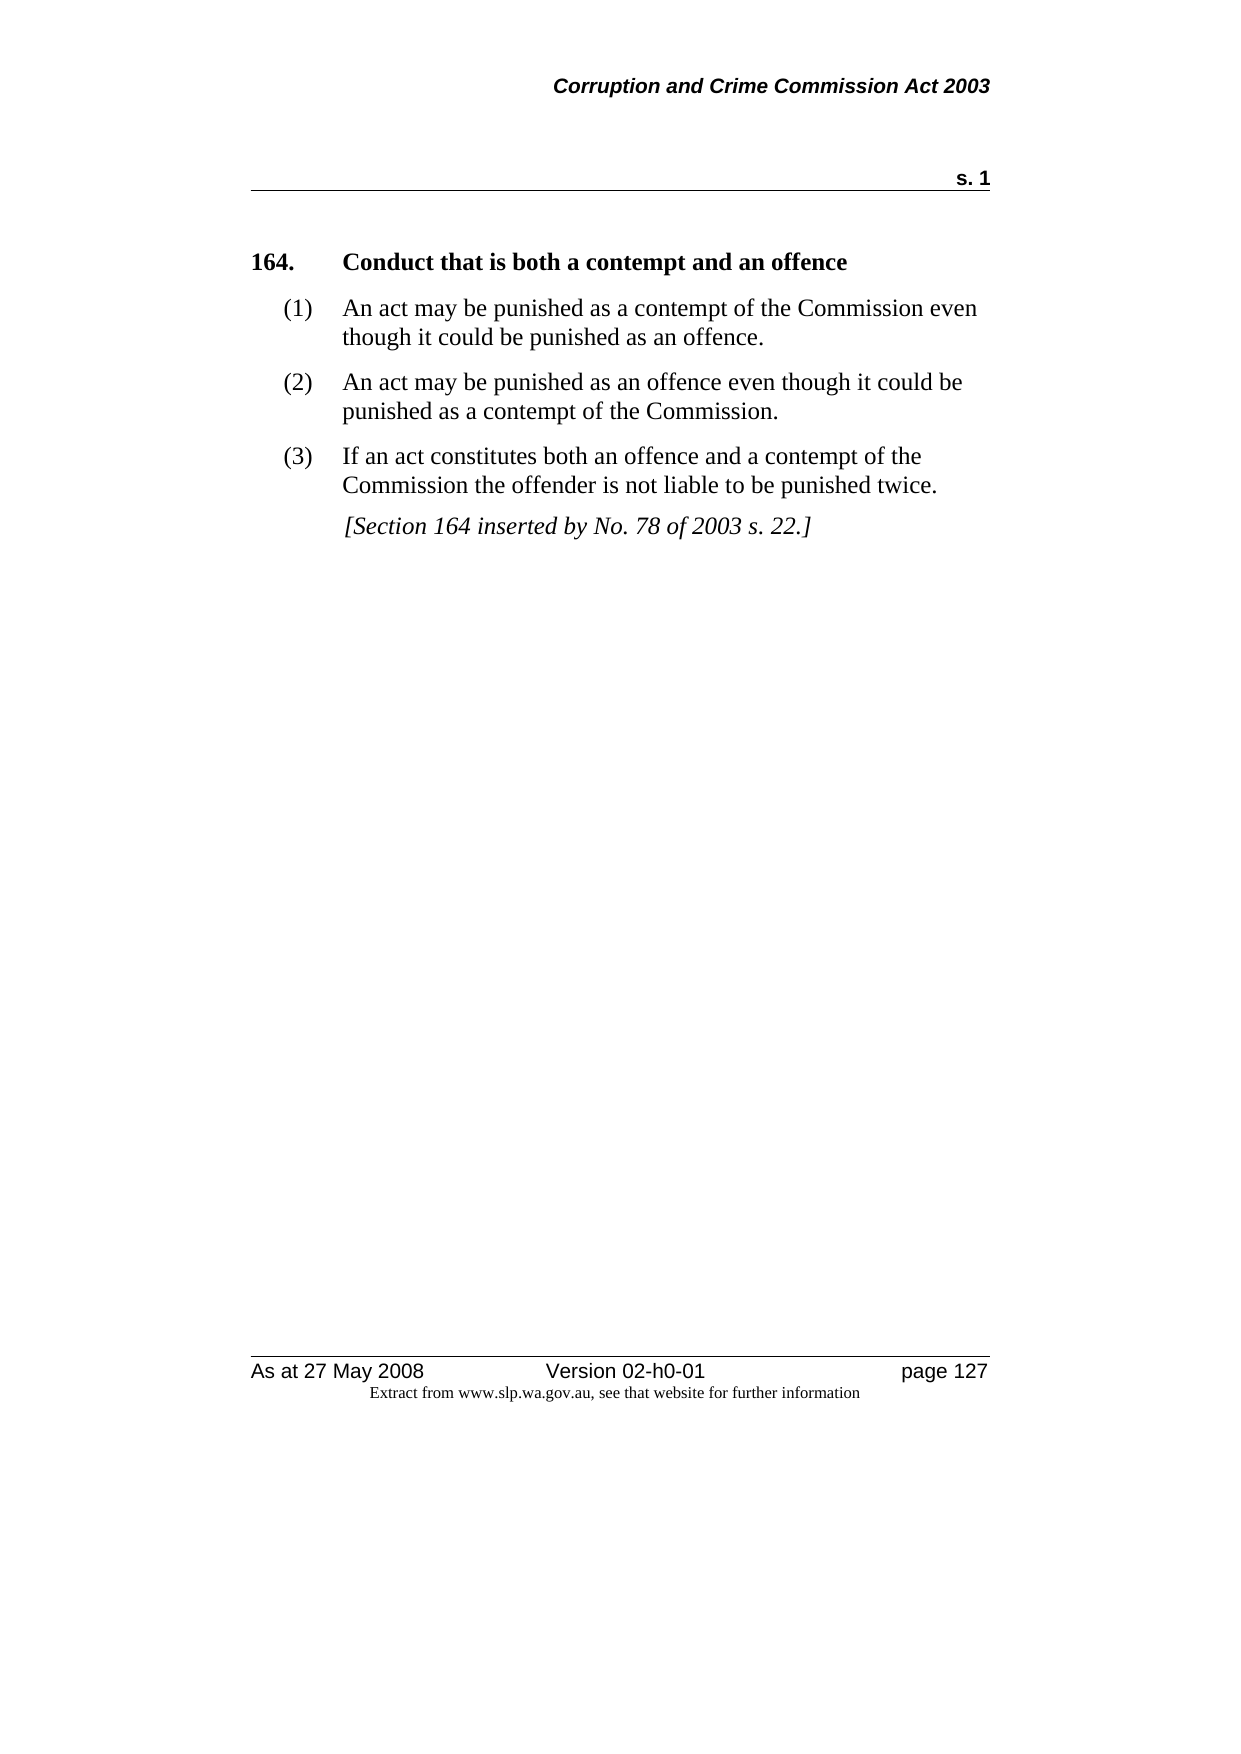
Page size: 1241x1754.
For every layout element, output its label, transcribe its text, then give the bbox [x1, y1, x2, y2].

text (2) An act may be punished as an offence even though it could be punished as a contempt of the Commission. [251, 367, 990, 424]
subtitle 164. Conduct that is both a contempt and an offence [251, 247, 990, 276]
text (3) If an act constitutes both an offence and a contempt of the Commission the offender is not liable to be punished twice. [251, 441, 990, 499]
text (1) An act may be punished as a contempt of the Commission even though it could be punished as an offence. [251, 293, 990, 350]
text [Section 164 inserted by No. 78 of 2003 s. 22.] [251, 511, 990, 540]
